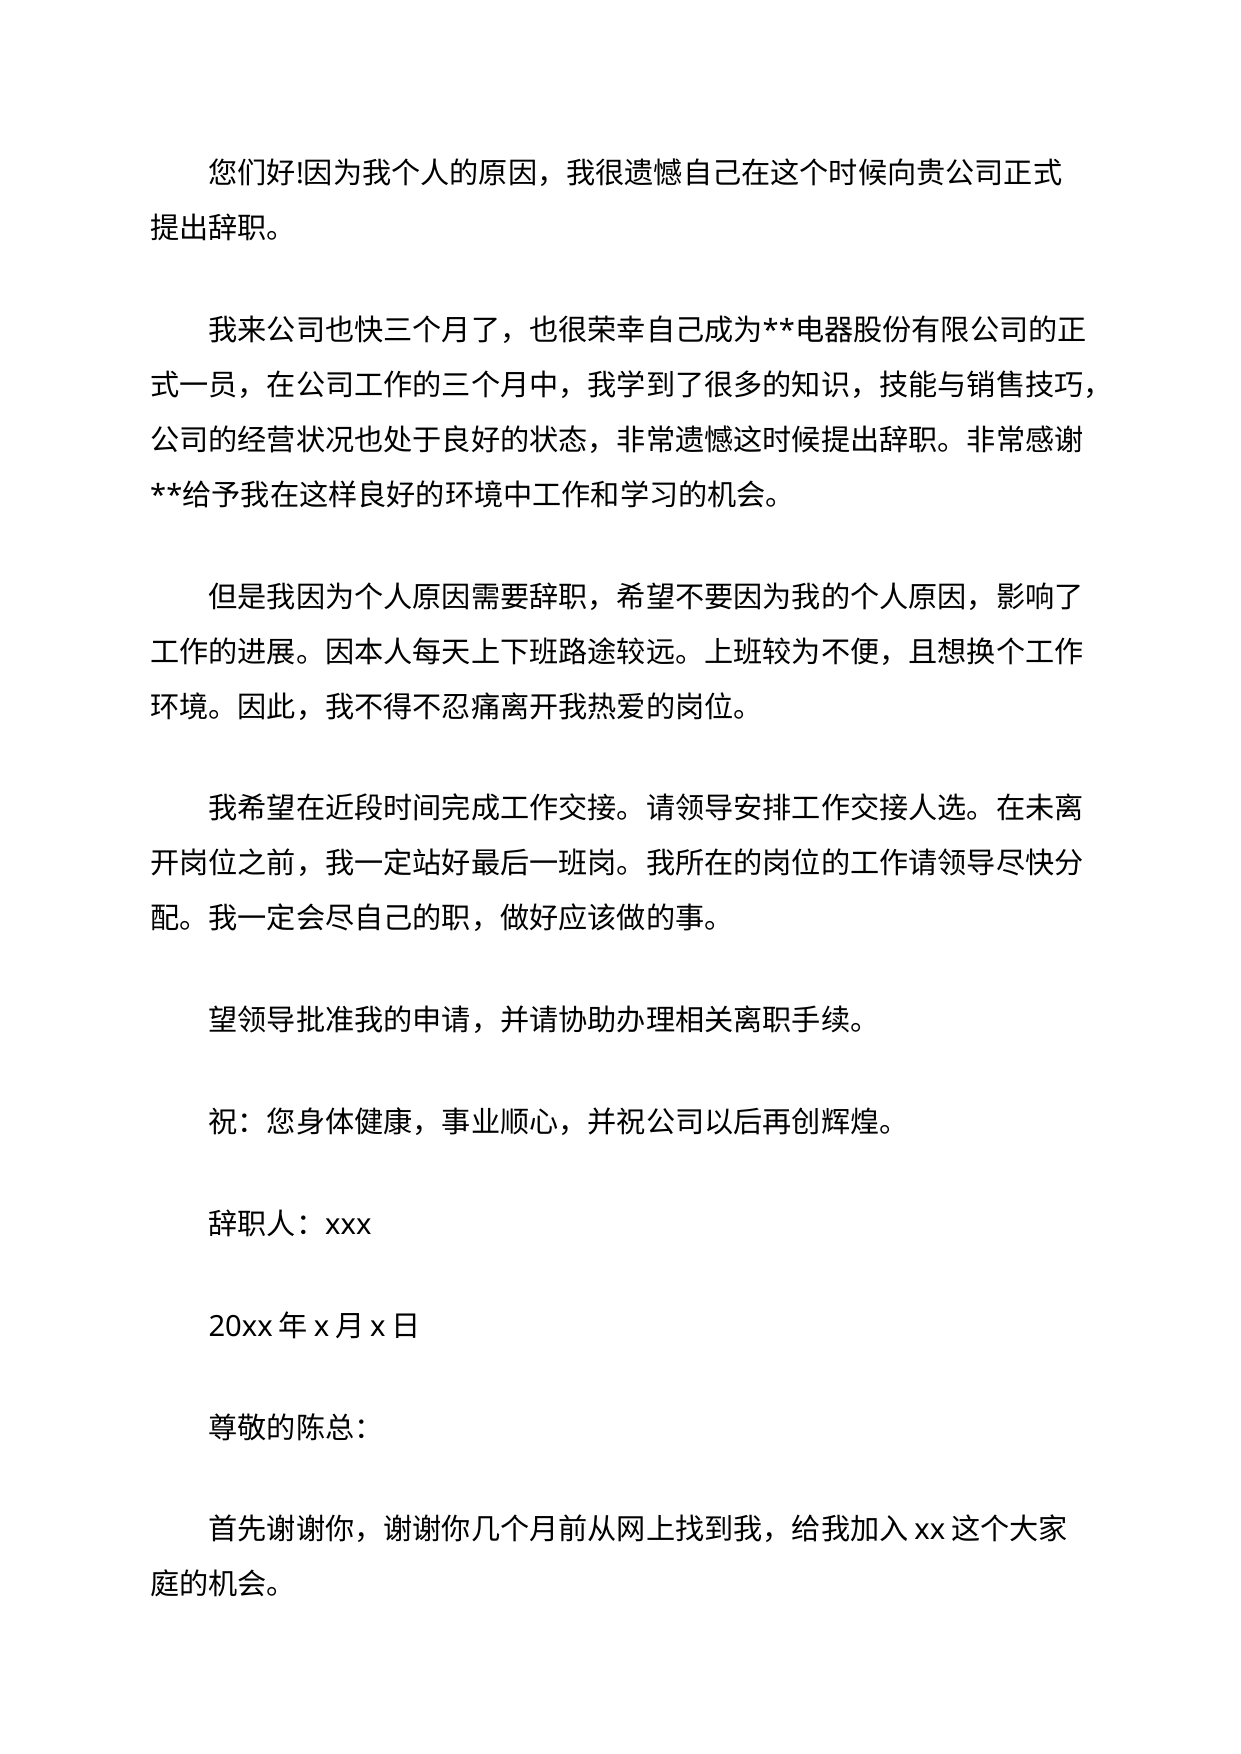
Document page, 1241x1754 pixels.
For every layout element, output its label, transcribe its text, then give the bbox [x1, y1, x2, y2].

text 尊敬的陈总： [150, 1404, 1090, 1446]
text 辞职人：xxx [150, 1200, 1090, 1243]
text 望领导批准我的申请，并请协助办理相关离职手续。 [150, 997, 1090, 1039]
text 我来公司也快三个月了，也很荣幸自己成为**电器股份有限公司的正式一员，在公司工作的三个月中，我学到了很多的知识，技能与销售技巧，公司的经营状况也处于良好的状态，非常遗憾这时候提出辞职。非常感谢**给予我在这样良好的环境中工作和学习的机会。 [150, 307, 1090, 514]
text 但是我因为个人原因需要辞职，希望不要因为我的个人原因，影响了工作的进展。因本人每天上下班路途较远。上班较为不便，且想换个工作环境。因此，我不得不忍痛离开我热爱的岗位。 [150, 573, 1090, 726]
text 您们好!因为我个人的原因，我很遗憾自己在这个时候向贵公司正式提出辞职。 [150, 150, 1090, 247]
text 20xx年x月x日 [150, 1302, 1090, 1344]
text 祝：您身体健康，事业顺心，并祝公司以后再创辉煌。 [150, 1098, 1090, 1141]
text 首先谢谢你，谢谢你几个月前从网上找到我，给我加入xx这个大家庭的机会。 [150, 1506, 1090, 1603]
text 我希望在近段时间完成工作交接。请领导安排工作交接人选。在未离开岗位之前，我一定站好最后一班岗。我所在的岗位的工作请领导尽快分配。我一定会尽自己的职，做好应该做的事。 [150, 785, 1090, 937]
